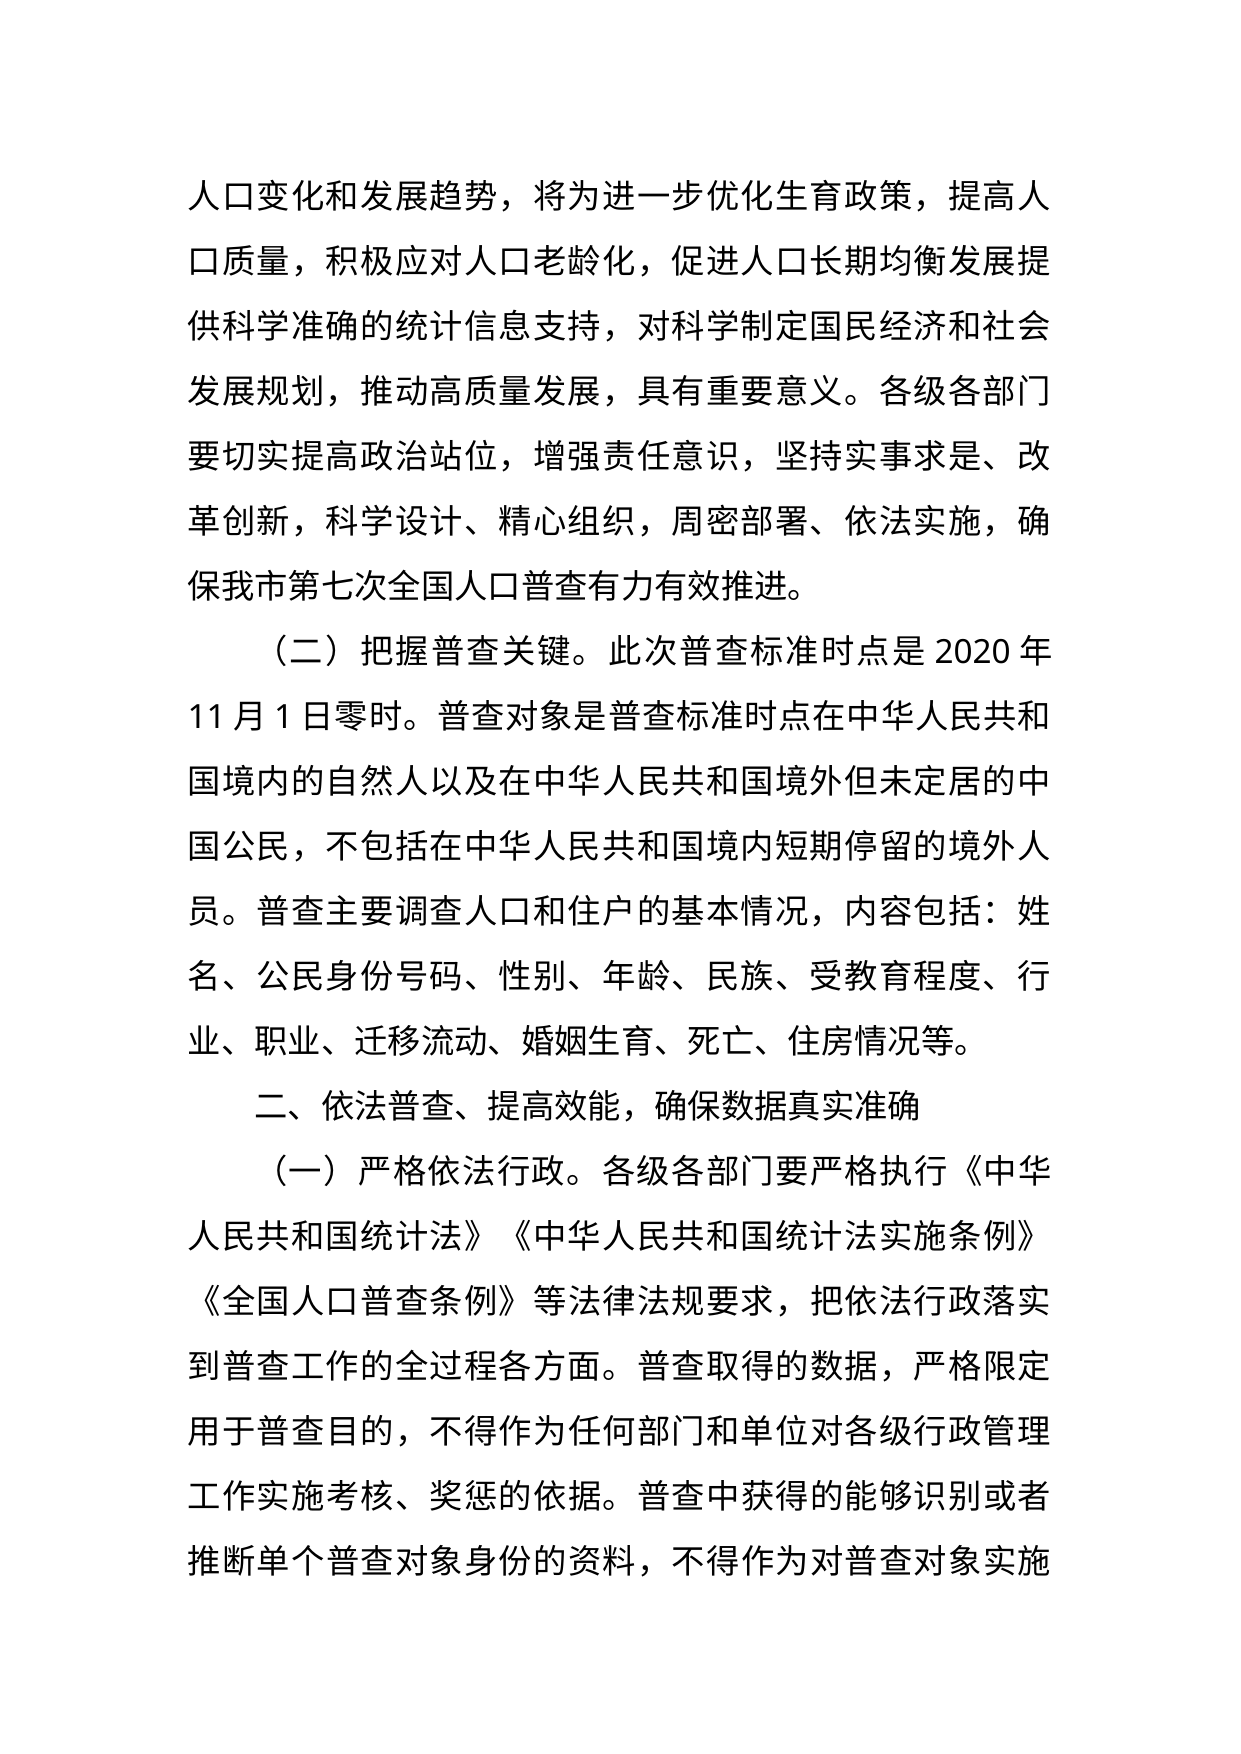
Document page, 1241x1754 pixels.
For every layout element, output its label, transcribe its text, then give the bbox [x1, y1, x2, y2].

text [187, 1137, 1053, 1592]
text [187, 162, 1053, 617]
text （二）把握普查关键。此次普查标准时点是2020年11月1日零时。普查对象是普查标准时点在中华人民共和国境内的自然人以及在中华人民共和国境外但未定居的中国公民，不包括在中华人民共和国境内短期停留的境外人员。普查主要调查人口和住户的基本情况，内容包括：姓名、公民身份号码、性别、年龄、民族、受教育程度、行业、职业、迁移流动、婚姻生育、死亡、住房情况等。 [187, 617, 1053, 1072]
text 二、依法普查、提高效能，确保数据真实准确 [187, 1072, 1053, 1137]
